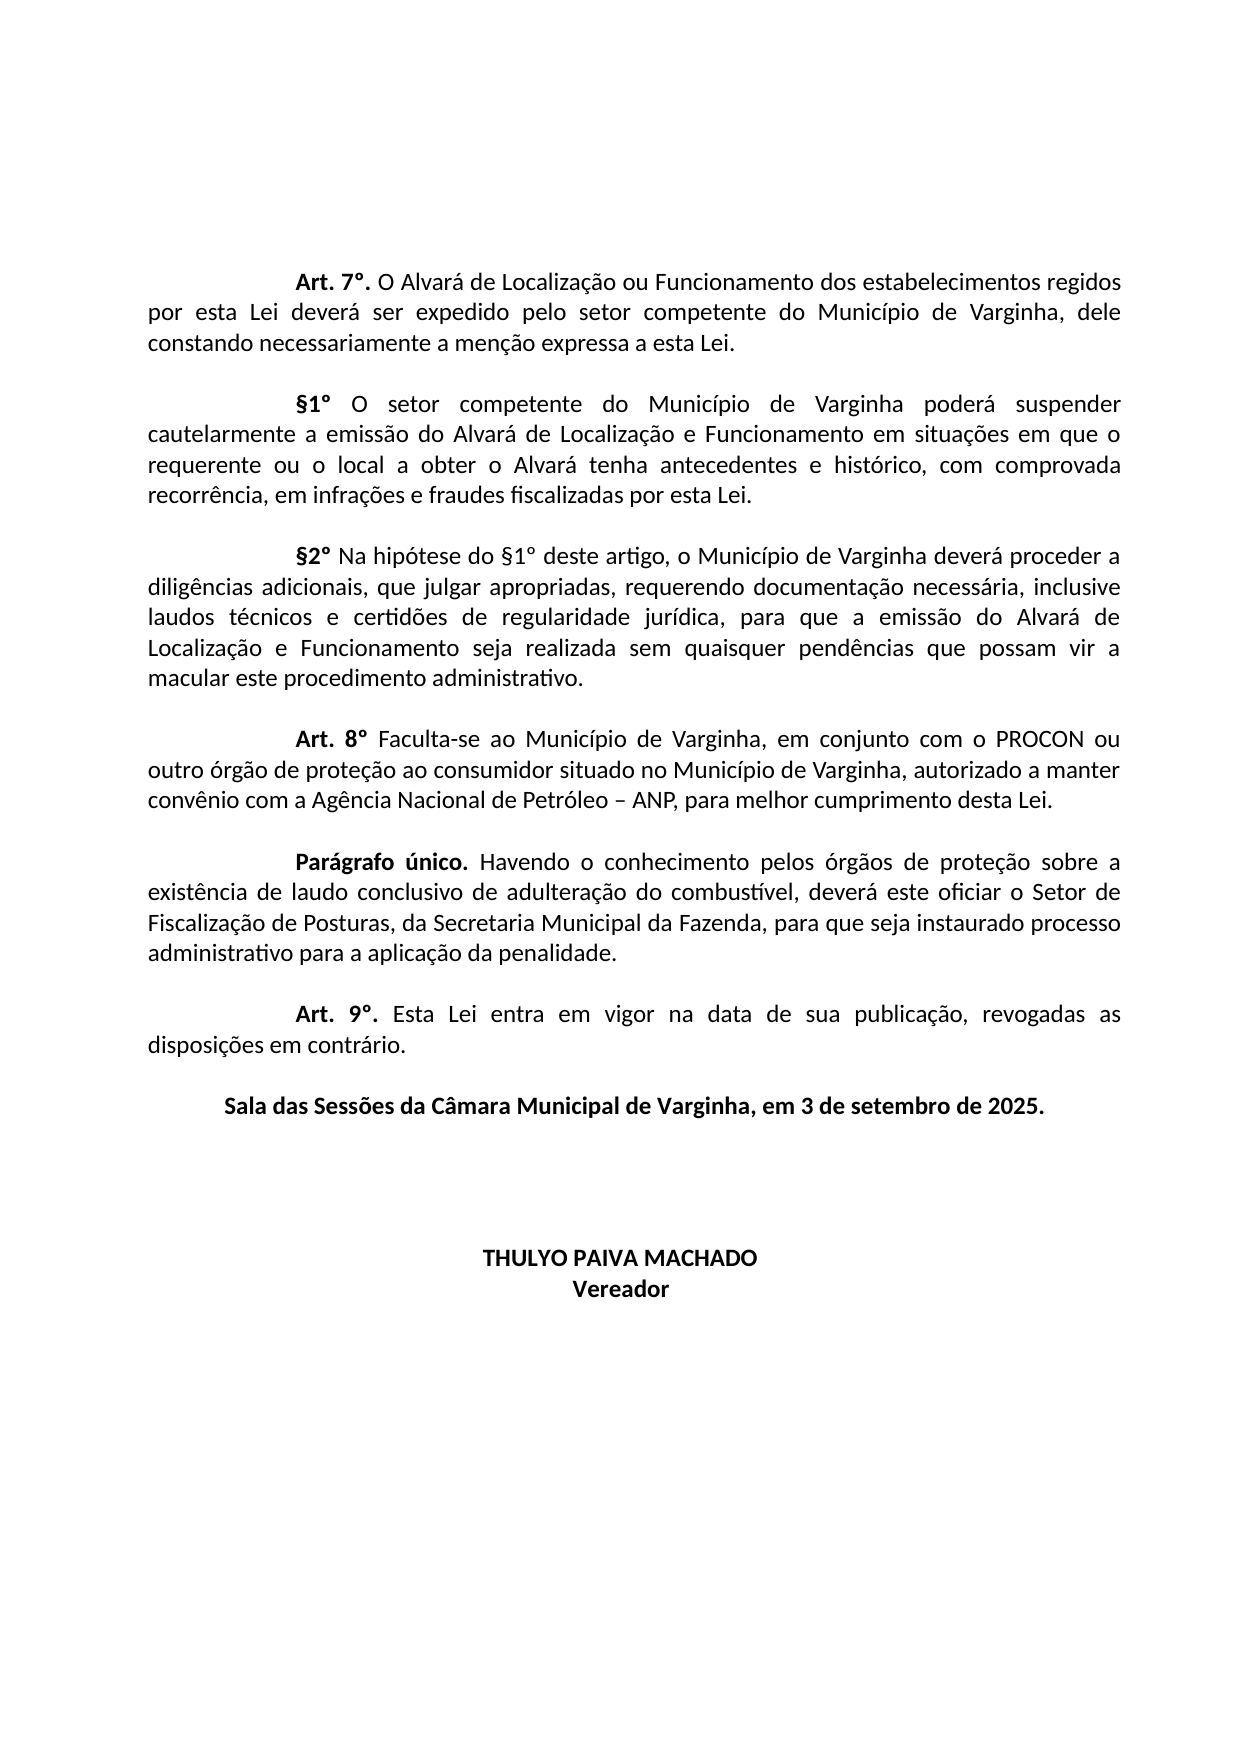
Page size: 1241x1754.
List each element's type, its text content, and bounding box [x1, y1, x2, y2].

text Art. 9º. Esta Lei entra em vigor na data de sua publicação, revogadas as disposições em contrário. [148, 998, 1122, 1059]
text Vereador [148, 1273, 1122, 1303]
text Sala das Sessões da Câmara Municipal de Varginha, em 3 de setembro de 2025. [148, 1090, 1122, 1120]
text §2º Na hipótese do §1º deste artigo, o Município de Varginha deverá proceder a diligências adicionais, que julgar apropriadas, requerendo documentação necessária, inclusive laudos técnicos e certidões de regularidade jurídica, para que a emissão do Alvará de Localização e Funcionamento seja realizada sem quaisquer pendências que possam vir a macular este procedimento administrativo. [148, 541, 1122, 693]
text Parágrafo único. Havendo o conhecimento pelos órgãos de proteção sobre a existência de laudo conclusivo de adulteração do combustível, deverá este oficiar o Setor de Fiscalização de Posturas, da Secretaria Municipal da Fazenda, para que seja instaurado processo administrativo para a aplicação da penalidade. [148, 846, 1122, 968]
text Art. 7º. O Alvará de Localização ou Funcionamento dos estabelecimentos regidos por esta Lei deverá ser expedido pelo setor competente do Município de Varginha, dele constando necessariamente a menção expressa a esta Lei. [148, 266, 1122, 357]
table_header THULYO PAIVA MACHADO [148, 1243, 1093, 1273]
text Art. 8º Faculta-se ao Município de Varginha, em conjunto com o PROCON ou outro órgão de proteção ao consumidor situado no Município de Varginha, autorizado a manter convênio com a Agência Nacional de Petróleo – ANP, para melhor cumprimento desta Lei. [148, 724, 1122, 815]
text §1º O setor competente do Município de Varginha poderá suspender cautelarmente a emissão do Alvará de Localização e Funcionamento em situações em que o requerente ou o local a obter o Alvará tenha antecedentes e histórico, com comprovada recorrência, em infrações e fraudes fiscalizadas por esta Lei. [148, 388, 1122, 510]
